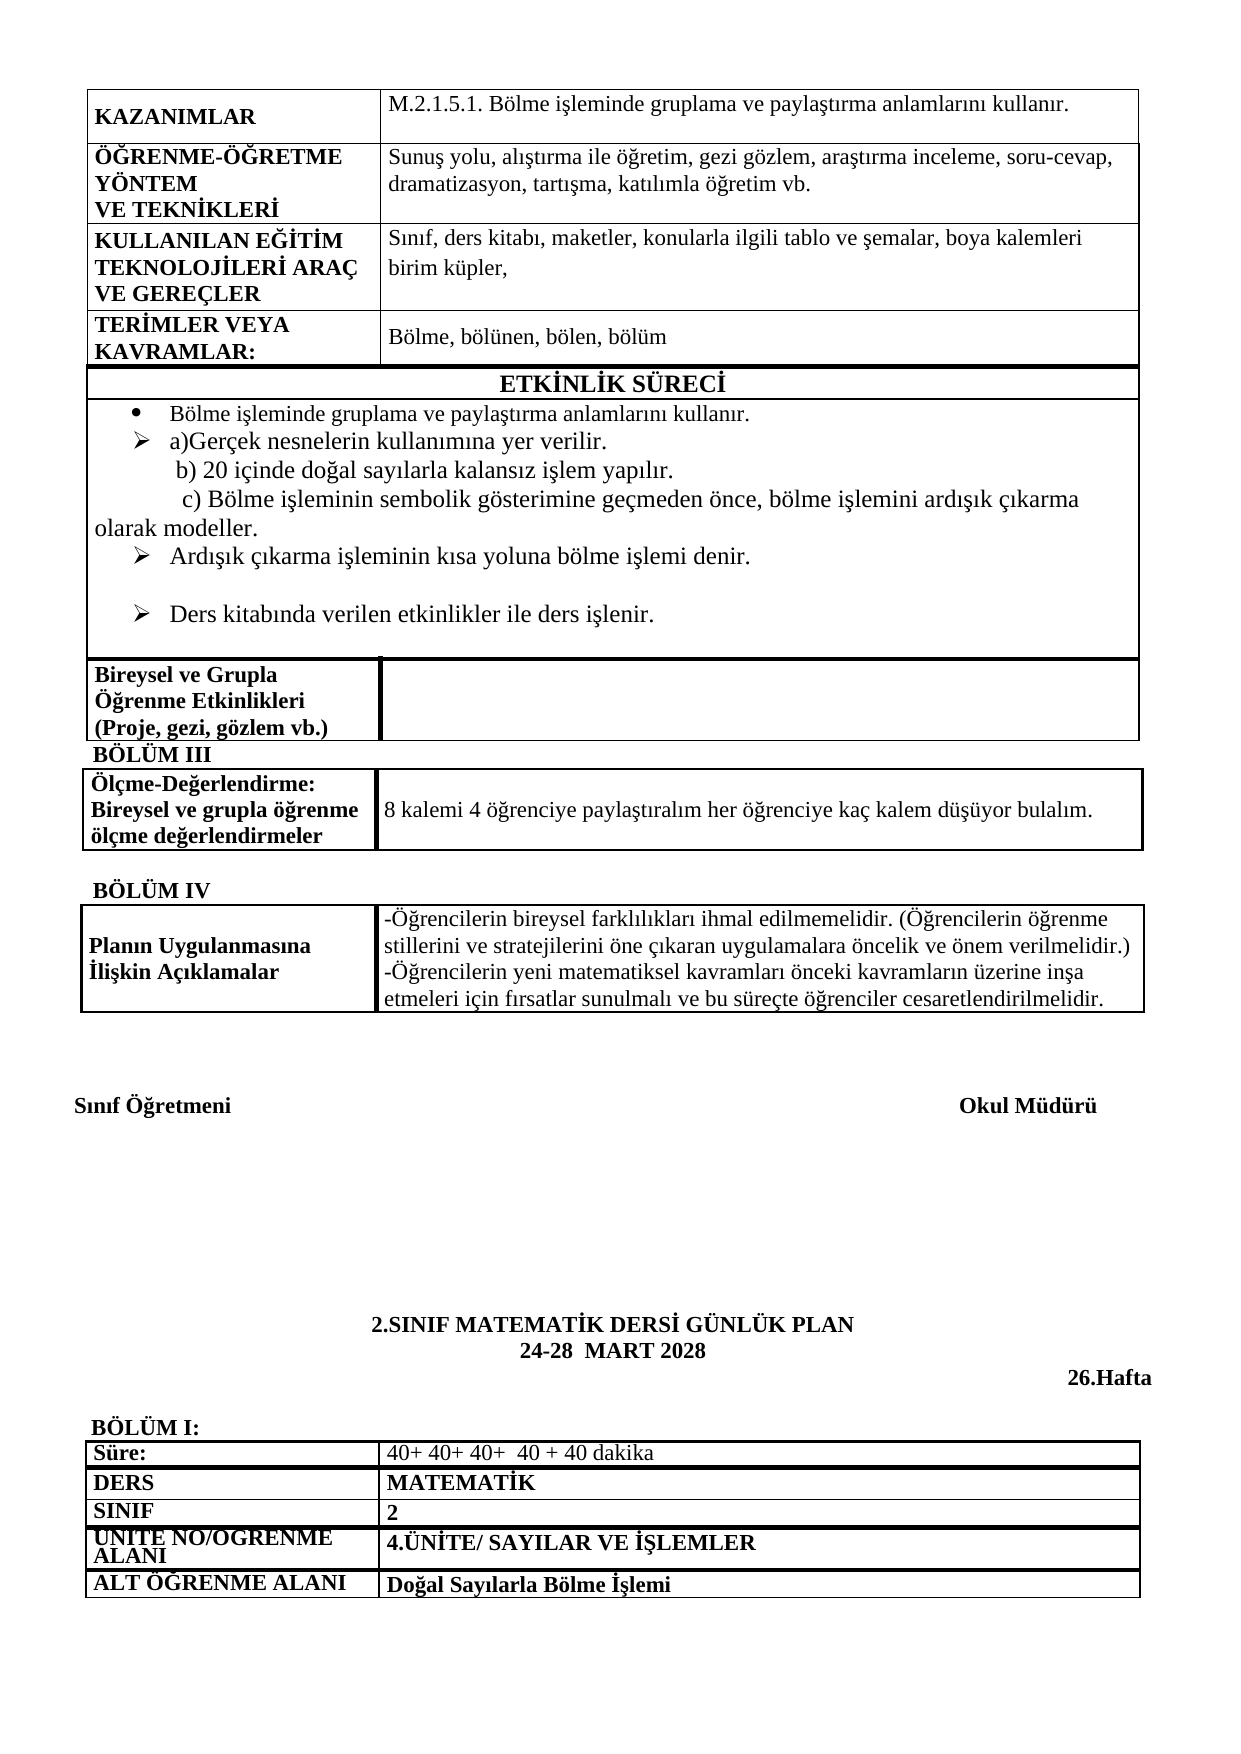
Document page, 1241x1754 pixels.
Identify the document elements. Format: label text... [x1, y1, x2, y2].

table_cell 4.ÜNİTE/ SAYILAR VE İŞLEMLER [380, 1530, 1139, 1567]
table_cell Bölme işleminde gruplama ve paylaştırma anlamlarını kullanır. a)Gerçek nesnelerin kullanımına yer verilir. b) 20 içinde doğal sayılarla kalansız işlem yapılır. c) Bölme işleminin sembolik gösterimine geçmeden önce, bölme işlemini ardışık çıkarma olarak modeller. Ardışık çıkarma işleminin kısa yoluna bölme işlemi denir. Ders kitabında verilen etkinlikler ile ders işlenir. [88, 400, 1138, 656]
table_cell ETKİNLİK SÜRECİ [88, 369, 1138, 397]
table_header KAZANIMLAR [88, 90, 380, 142]
table_cell KULLANILAN EĞİTİM TEKNOLOJİLERİ ARAÇ VE GEREÇLER [88, 224, 380, 310]
table_cell Sınıf, ders kitabı, maketler, konularla ilgili tablo ve şemalar, boya kalemleri birim küpler, [381, 224, 1138, 310]
table_cell UNİTE NO/ÖĞRENME ALANI [87, 1530, 378, 1567]
table_header -Öğrencilerin bireysel farklılıkları ihmal edilmemelidir. (Öğrencilerin öğrenme stillerini ve stratejilerini öne çıkaran uygulamalara öncelik ve önem verilmelidir.) -Öğrencilerin yeni matematiksel kavramları önceki kavramların üzerine inşa etmeleri için fırsatlar sunulmalı ve bu süreçte öğrenciler cesaretlendirilmelidir. [379, 906, 1143, 1011]
table_cell 2 [380, 1500, 1139, 1525]
table_header M.2.1.5.1. Bölme işleminde gruplama ve paylaştırma anlamlarını kullanır. [381, 90, 1138, 142]
table_header 40+ 40+ 40+ 40 + 40 dakika [380, 1443, 1139, 1465]
table_cell ALT ÖĞRENME ALANI [87, 1572, 378, 1597]
text 26.Hafta [74, 1364, 1152, 1390]
table_cell SINIF [87, 1500, 378, 1525]
subtitle BÖLÜM IV [74, 877, 1152, 903]
table_cell Doğal Sayılarla Bölme İşlemi [380, 1572, 1139, 1597]
subtitle BÖLÜM III [74, 741, 1152, 767]
table_cell MATEMATİK [380, 1470, 1139, 1499]
table_header Ölçme-Değerlendirme: Bireysel ve grupla öğrenme ölçme değerlendirmeler [84, 770, 374, 849]
table_header Planın Uygulanmasına İlişkin Açıklamalar [83, 906, 374, 1011]
table_cell ÖĞRENME-ÖĞRETME YÖNTEM VE TEKNİKLERİ [88, 144, 380, 222]
text 2.SINIF MATEMATİK DERSİ GÜNLÜK PLAN [74, 1311, 1152, 1337]
text Sınıf Öğretmeni Okul Müdürü [74, 1092, 1152, 1118]
table_header 8 kalemi 4 öğrenciye paylaştıralım her öğrenciye kaç kalem düşüyor bulalım. [379, 770, 1141, 849]
table_cell DERS [87, 1470, 378, 1499]
table_cell Bölme, bölünen, bölen, bölüm [381, 311, 1138, 364]
table_cell Sunuş yolu, alıştırma ile öğretim, gezi gözlem, araştırma inceleme, soru-cevap, dramatizasyon, tartışma, katılımla öğretim vb. [381, 144, 1138, 222]
table_cell Bireysel ve Grupla Öğrenme Etkinlikleri (Proje, gezi, gözlem vb.) [88, 661, 378, 740]
text BÖLÜM I: [74, 1414, 1152, 1440]
table_header Süre: [87, 1443, 378, 1465]
text 24-28 MART 2028 [74, 1337, 1152, 1364]
table_cell [383, 661, 1138, 740]
table_cell TERİMLER VEYA KAVRAMLAR: [88, 311, 380, 364]
